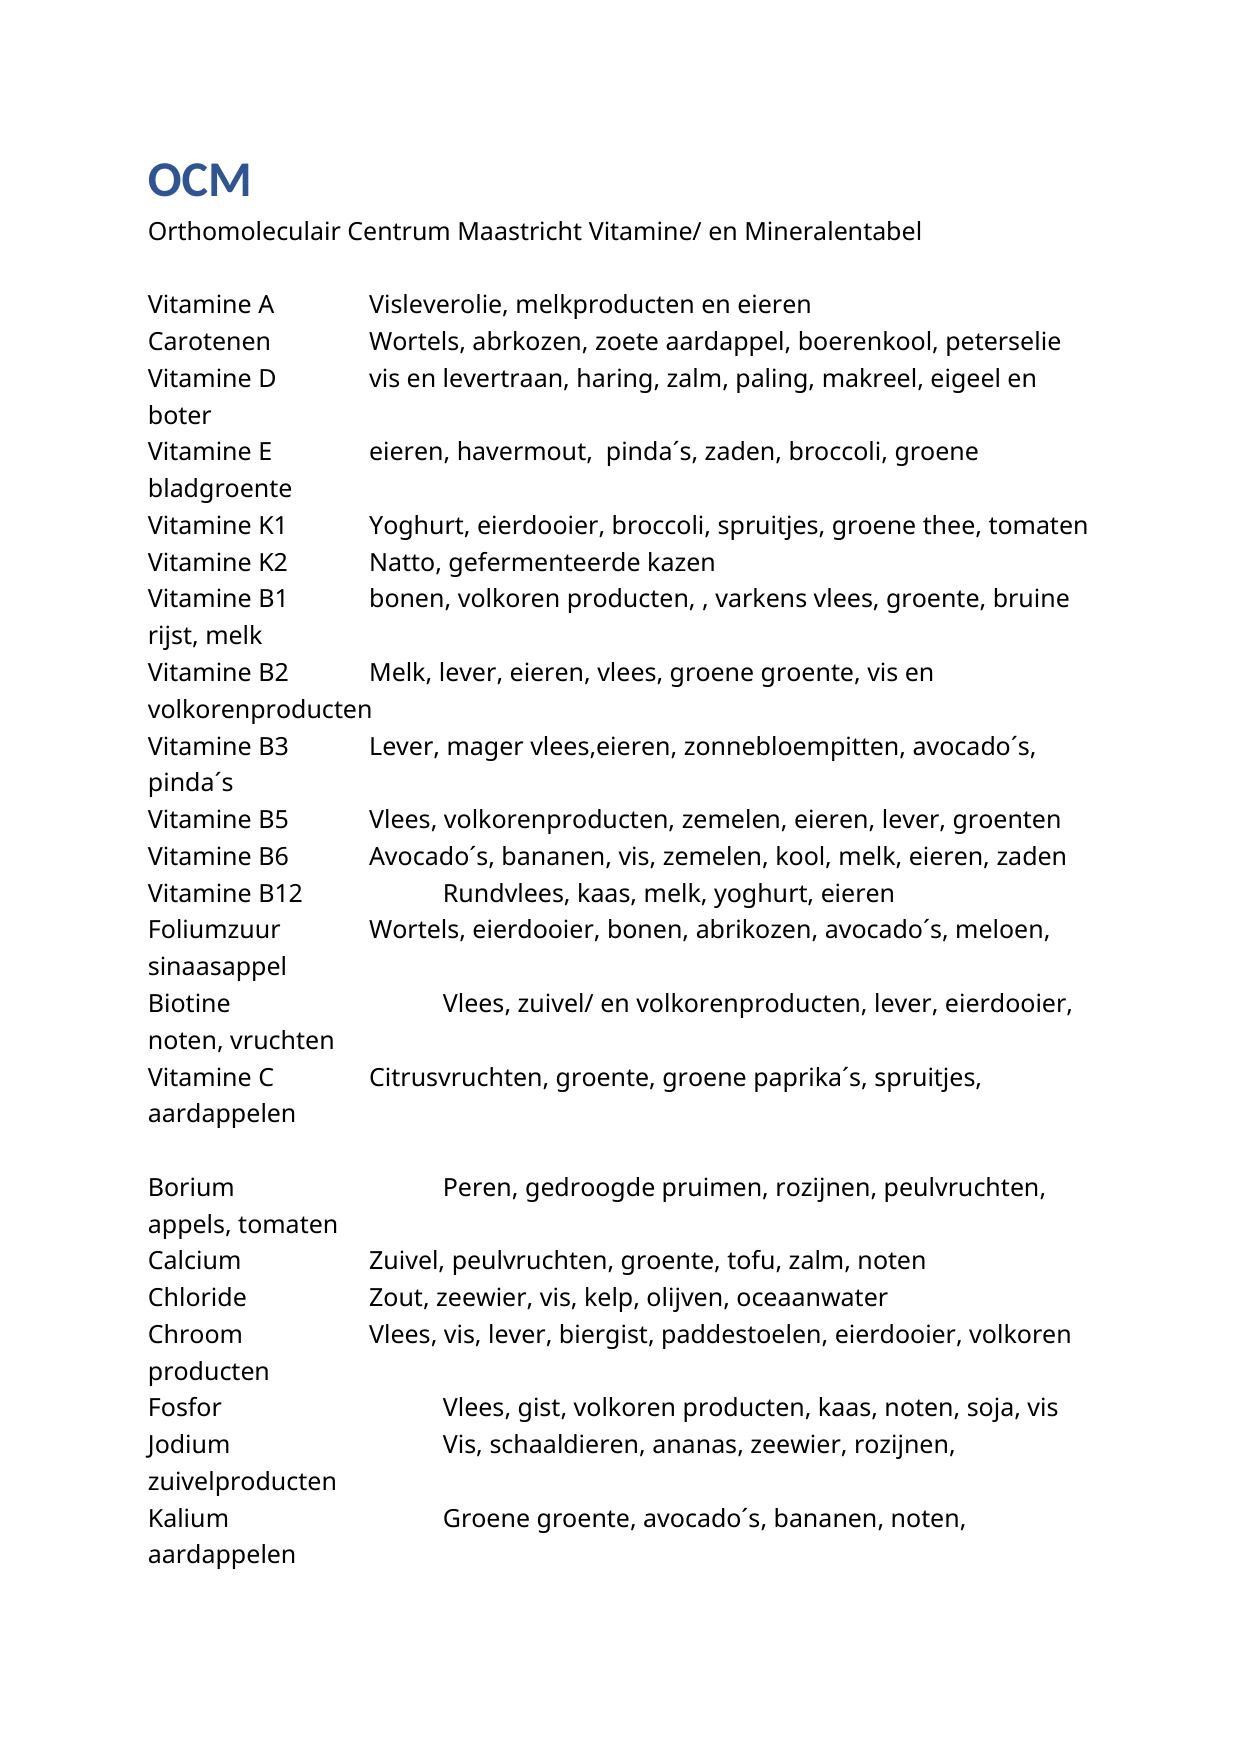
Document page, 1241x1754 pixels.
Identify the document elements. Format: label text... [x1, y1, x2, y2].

text Vitamine B1 bonen, volkoren producten, , varkens vlees, groente, bruine rijst, melk [148, 581, 1093, 652]
text Calcium Zuivel, peulvruchten, groente, tofu, zalm, noten [148, 1243, 1093, 1277]
text Vitamine B3 Lever, mager vlees,eieren, zonnebloempitten, avocado´s, pinda´s [148, 728, 1093, 799]
text OCM [148, 148, 1093, 209]
text Vitamine D vis en levertraan, haring, zalm, paling, makreel, eigeel en boter [148, 361, 1093, 431]
text Vitamine B5 Vlees, volkorenproducten, zemelen, eieren, lever, groenten [148, 802, 1093, 836]
text Chroom Vlees, vis, lever, biergist, paddestoelen, eierdooier, volkoren producten [148, 1317, 1093, 1387]
text Borium Peren, gedroogde pruimen, rozijnen, peulvruchten, appels, tomaten [148, 1169, 1093, 1240]
text Fosfor Vlees, gist, volkoren producten, kaas, noten, soja, vis [148, 1390, 1093, 1424]
text Vitamine C Citrusvruchten, groente, groene paprika´s, spruitjes, aardappelen [148, 1059, 1093, 1130]
text Chloride Zout, zeewier, vis, kelp, olijven, oceaanwater [148, 1280, 1093, 1314]
text Vitamine E eieren, havermout, pinda´s, zaden, broccoli, groene bladgroente [148, 434, 1093, 505]
text Vitamine B2 Melk, lever, eieren, vlees, groene groente, vis en volkorenproducten [148, 655, 1093, 726]
text Vitamine B12 Rundvlees, kaas, melk, yoghurt, eieren [148, 875, 1093, 909]
text Vitamine A Visleverolie, melkproducten en eieren [148, 287, 1093, 321]
text Vitamine B6 Avocado´s, bananen, vis, zemelen, kool, melk, eieren, zaden [148, 838, 1093, 873]
text Kalium Groene groente, avocado´s, bananen, noten, aardappelen [148, 1500, 1093, 1571]
text Jodium Vis, schaaldieren, ananas, zeewier, rozijnen, zuivelproducten [148, 1427, 1093, 1498]
text Biotine Vlees, zuivel/ en volkorenproducten, lever, eierdooier, noten, vruchten [148, 986, 1093, 1056]
text Vitamine K1 Yoghurt, eierdooier, broccoli, spruitjes, groene thee, tomaten [148, 508, 1093, 542]
text Orthomoleculair Centrum Maastricht Vitamine/ en Mineralentabel [148, 213, 1093, 247]
text Foliumzuur Wortels, eierdooier, bonen, abrikozen, avocado´s, meloen, sinaasappel [148, 912, 1093, 983]
text Carotenen Wortels, abrkozen, zoete aardappel, boerenkool, peterselie [148, 324, 1093, 358]
text Vitamine K2 Natto, gefermenteerde kazen [148, 544, 1093, 578]
